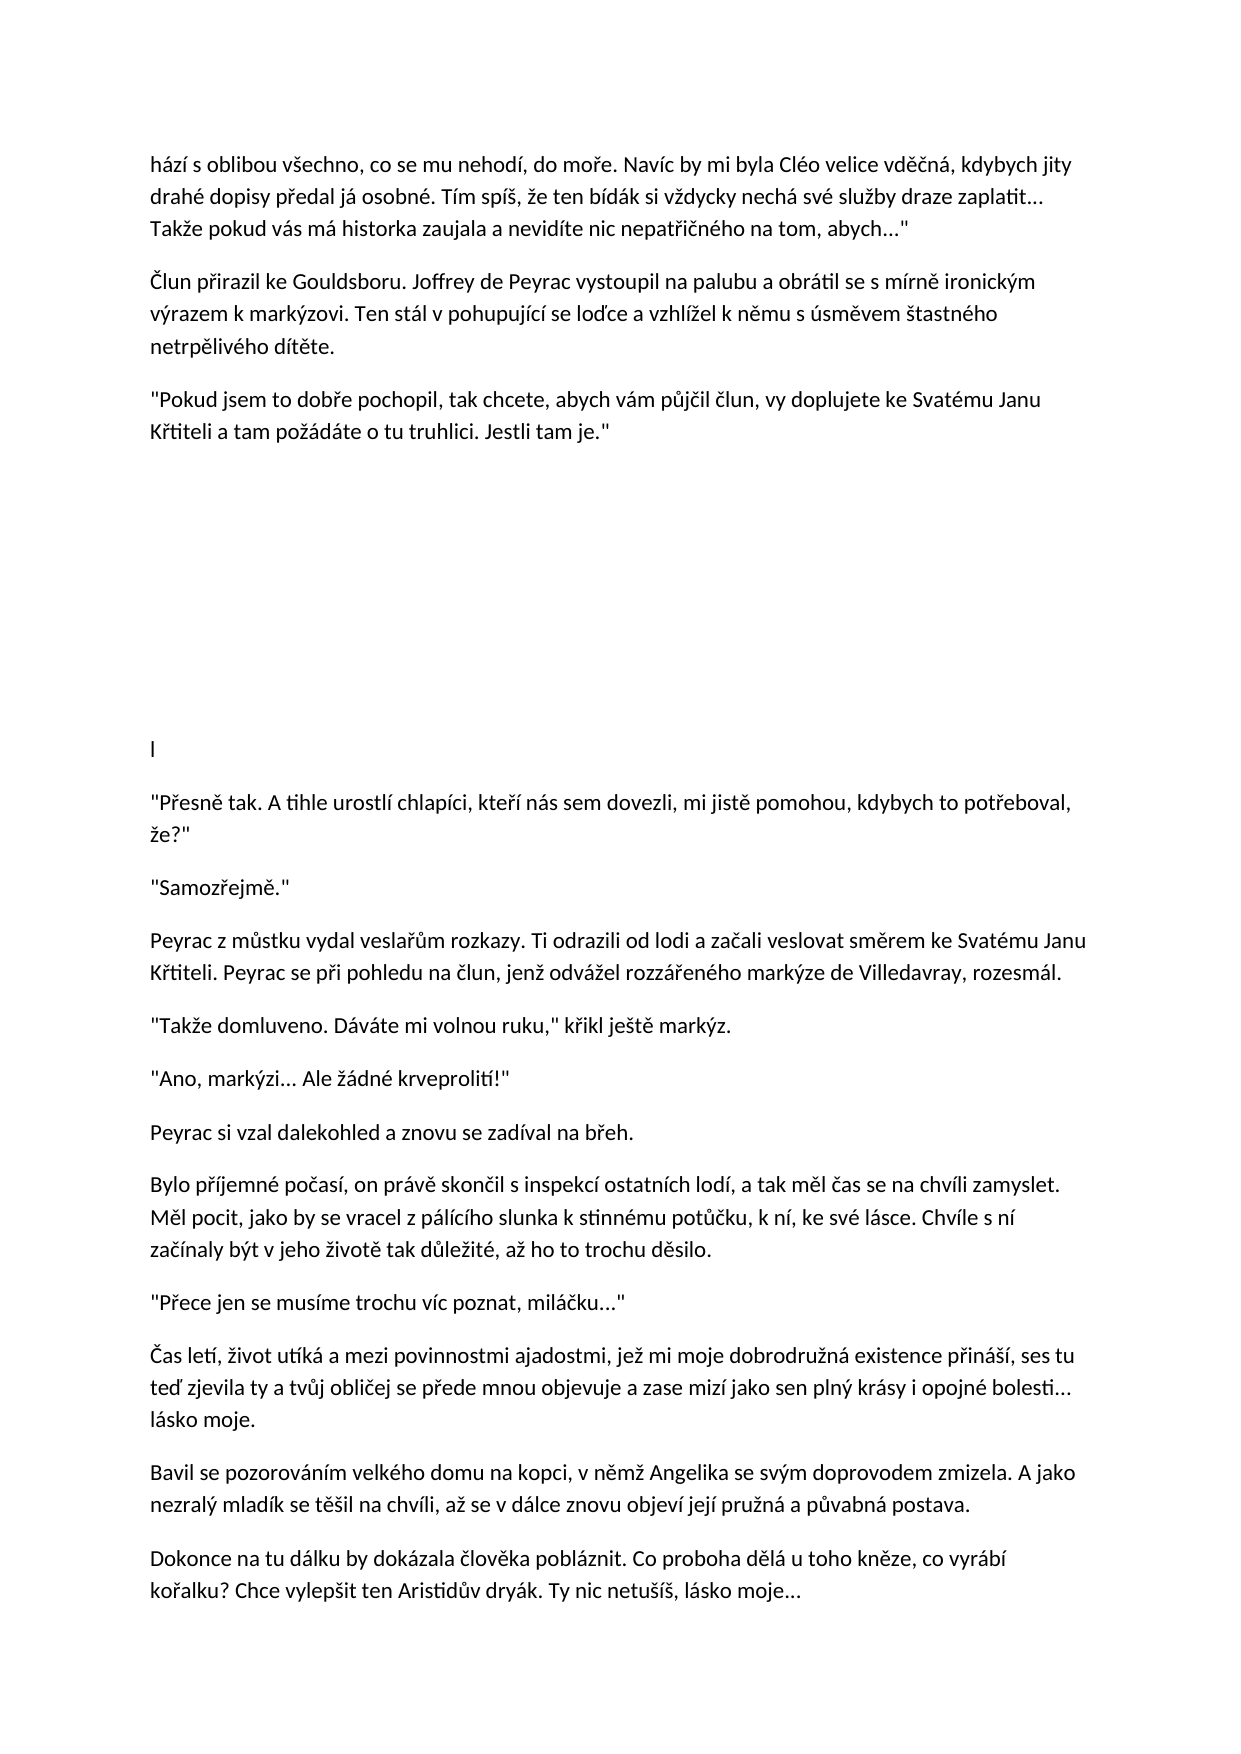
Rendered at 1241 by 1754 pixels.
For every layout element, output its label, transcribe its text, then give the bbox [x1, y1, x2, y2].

text Peyrac si vzal dalekohled a znovu se zadíval na břeh. [150, 1118, 1090, 1146]
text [150, 150, 1090, 242]
text Bavil se pozorováním velkého domu na kopci, v němž Angelika se svým doprovodem zmizela. A jako nezralý mladík se těšil na chvíli, až se v dálce znovu objeví její pružná a půvabná postava. [150, 1458, 1090, 1519]
text Peyrac z můstku vydal veslařům rozkazy. Ti odrazili od lodi a začali veslovat směrem ke Svatému Janu Křtiteli. Peyrac se při pohledu na člun, jenž odvážel rozzářeného markýze de Villedavray, rozesmál. [150, 926, 1090, 987]
text "Samozřejmě." [150, 873, 1090, 901]
text "Ano, markýzi... Ale žádné krveprolití!" [150, 1064, 1090, 1093]
text Dokonce na tu dálku by dokázala člověka pobláznit. Co proboha dělá u toho kněze, co vyrábí kořalku? Chce vylepšit ten Aristidův dryák. Ty nic netušíš, lásko moje... [150, 1544, 1090, 1604]
text "Pokud jsem to dobře pochopil, tak chcete, abych vám půjčil člun, vy doplujete ke Svatému Janu Křtiteli a tam požádáte o tu truhlici. Jestli tam je." [150, 385, 1090, 445]
text Bylo příjemné počasí, on právě skončil s inspekcí ostatních lodí, a tak měl čas se na chvíli zamyslet. Měl pocit, jako by se vracel z pálícího slunka k stinnému potůčku, k ní, ke své lásce. Chvíle s ní začínaly být v jeho životě tak důležité, až ho to trochu děsilo. [150, 1171, 1090, 1263]
text "Takže domluveno. Dáváte mi volnou ruku," křikl ještě markýz. [150, 1012, 1090, 1039]
text "Přesně tak. A tihle urostlí chlapíci, kteří nás sem dovezli, mi jistě pomohou, kdybych to potřeboval, že?" [150, 788, 1090, 848]
text Člun přirazil ke Gouldsboru. Joffrey de Peyrac vystoupil na palubu a obrátil se s mírně ironickým výrazem k markýzovi. Ten stál v pohupující se loďce a vzhlížel k němu s úsměvem štastného netrpělivého dítěte. [150, 267, 1090, 360]
text "Přece jen se musíme trochu víc poznat, miláčku..." [150, 1288, 1090, 1316]
text l [150, 735, 1090, 763]
text Čas letí, život utíká a mezi povinnostmi ajadostmi, jež mi moje dobrodružná existence přináší, ses tu teď zjevila ty a tvůj obličej se přede mnou objevuje a zase mizí jako sen plný krásy i opojné bolesti... lásko moje. [150, 1341, 1090, 1433]
